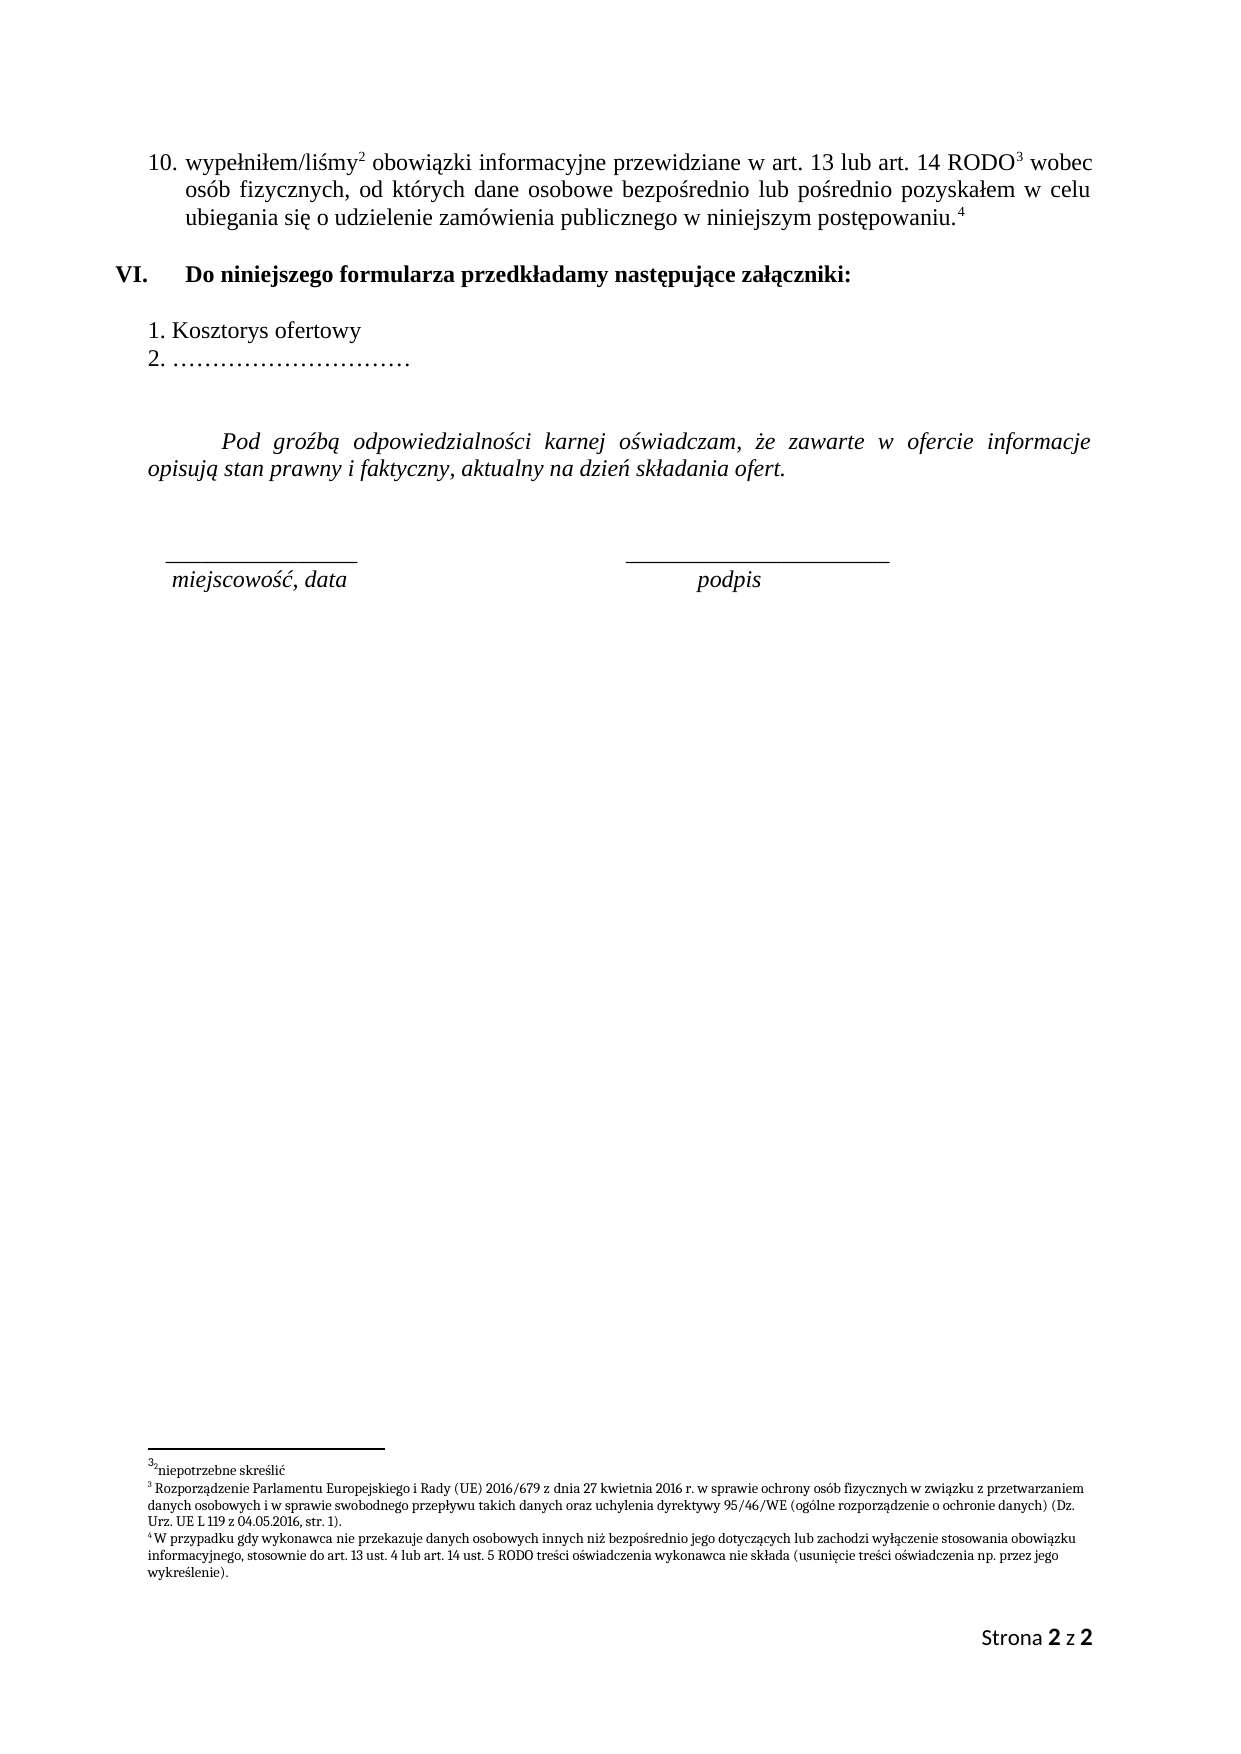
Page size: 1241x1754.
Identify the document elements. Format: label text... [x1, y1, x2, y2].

text 2. ………………………… [148, 344, 1092, 372]
list Do niniejszego formularza przedkładamy następujące załączniki: [148, 260, 1092, 287]
text 1. Kosztorys ofertowy [148, 316, 1092, 344]
text miejscowość, data podpis [148, 565, 1092, 593]
text ________________ ______________________ [148, 538, 1092, 565]
text Pod groźbą odpowiedzialności karnej oświadczam, że zawarte w ofercie informacje opisują stan prawny i faktyczny, aktualny na dzień składania ofert. [148, 427, 1092, 482]
list wypełniłem/liśmy2 obowiązki informacyjne przewidziane w art. 13 lub art. 14 RODO wobec osób fizycznych, od których dane osobowe bezpośrednio lub pośrednio pozyskałem w celu ubiegania się o udzielenie zamówienia publicznego w niniejszym postępowaniu.4 [148, 148, 1092, 231]
